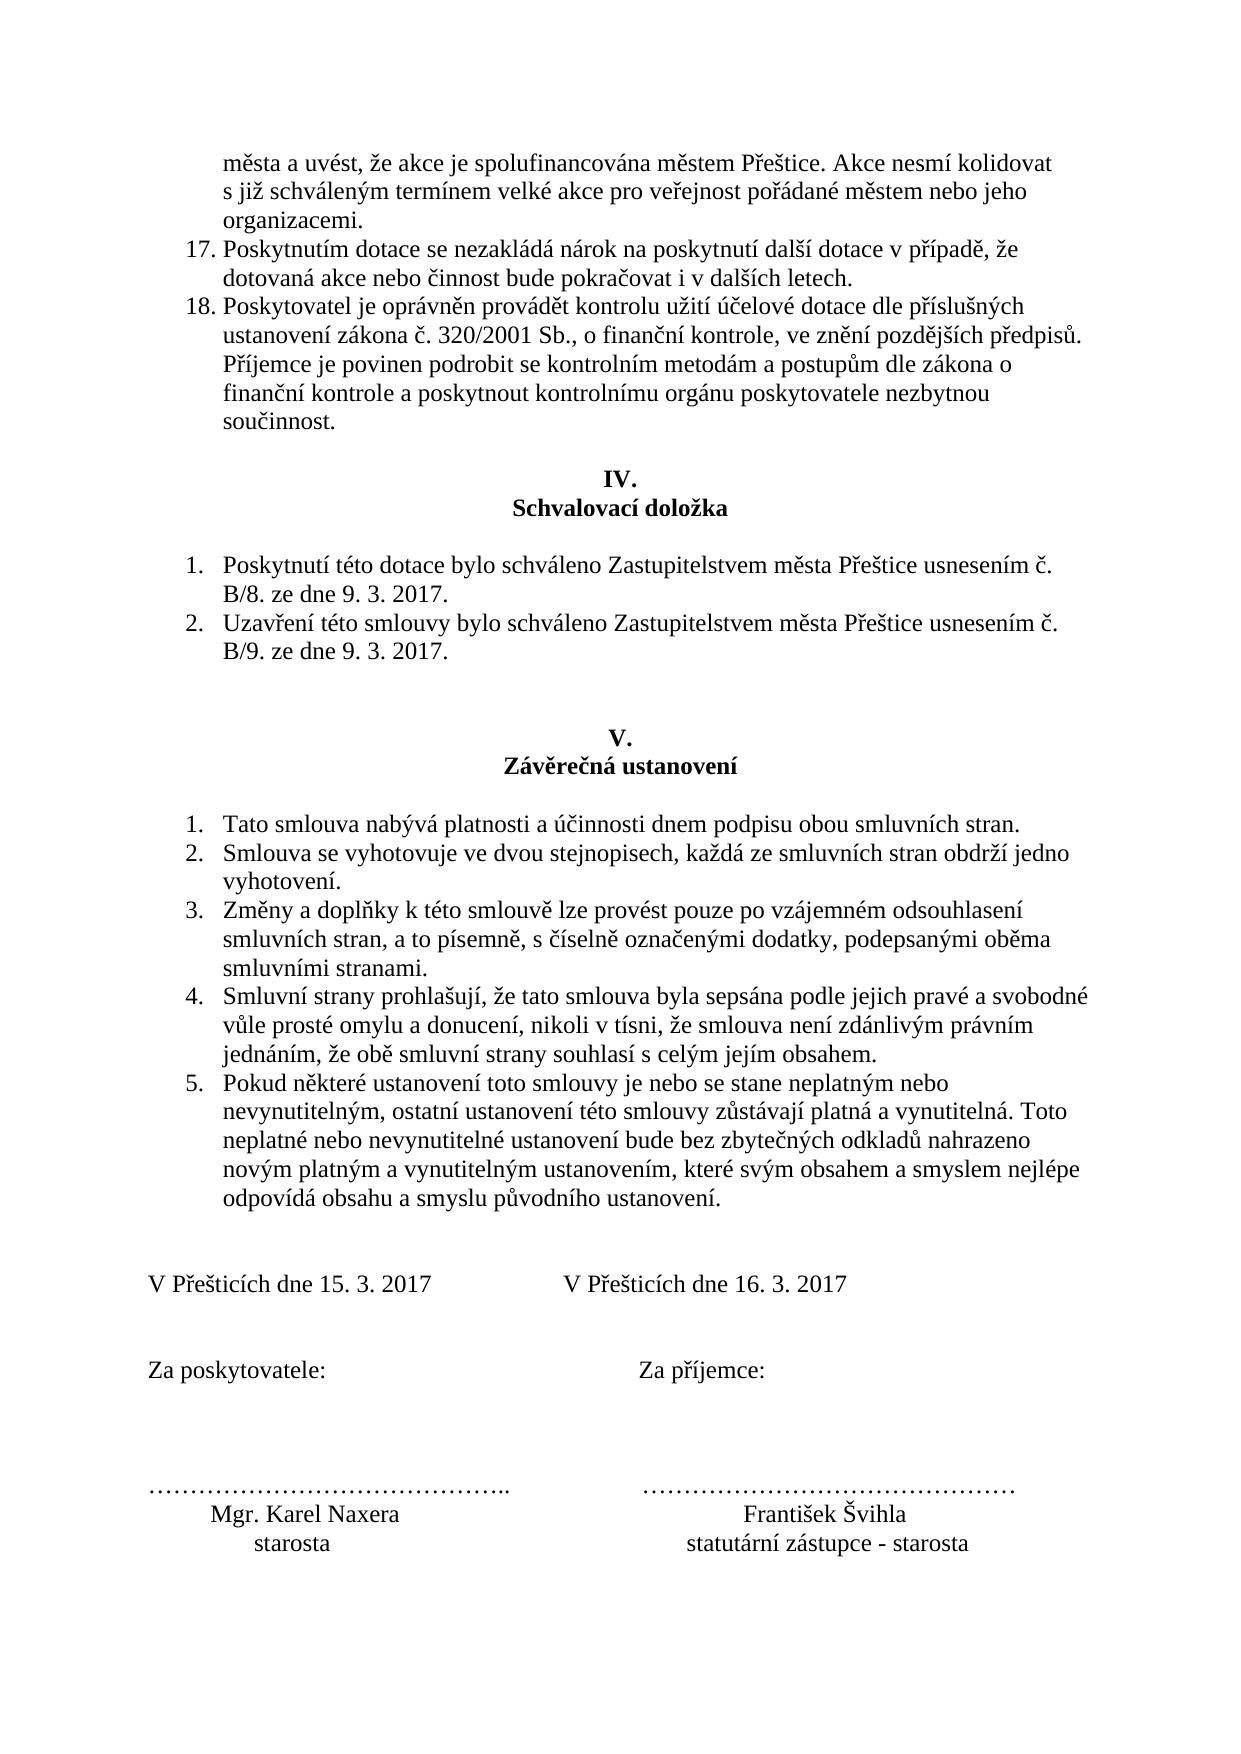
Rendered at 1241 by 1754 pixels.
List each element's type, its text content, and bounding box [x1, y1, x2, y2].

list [185, 148, 1093, 234]
text starosta statutární zástupce - starosta [148, 1528, 1093, 1556]
list Poskytovatel je oprávněn provádět kontrolu užití účelové dotace dle příslušných ustanovení zákona č. 320/2001 Sb., o finanční kontrole, ve znění pozdějších předpisů. Příjemce je povinen podrobit se kontrolním metodám a postupům dle zákona o finanční kontrole a poskytnout kontrolnímu orgánu poskytovatele nezbytnou součinnost. [185, 291, 1093, 435]
text Mgr. Karel Naxera František Švihla [148, 1499, 1093, 1528]
list Pokud některé ustanovení toto smlouvy je nebo se stane neplatným nebo nevynutitelným, ostatní ustanovení této smlouvy zůstávají platná a vynutitelná. Toto neplatné nebo nevynutitelné ustanovení bude bez zbytečných odkladů nahrazeno novým platným a vynutitelným ustanovením, které svým obsahem a smyslem nejlépe odpovídá obsahu a smyslu původního ustanovení. [185, 1068, 1093, 1211]
text Za poskytovatele: Za příjemce: [148, 1355, 1093, 1384]
list Poskytnutí této dotace bylo schváleno Zastupitelstvem města Přeštice usnesením č. B/8. ze dne 9. 3. 2017. [185, 550, 1093, 608]
list Změny a doplňky k této smlouvě lze provést pouze po vzájemném odsouhlasení smluvních stran, a to písemně, s číselně označenými dodatky, podepsanými oběma smluvními stranami. [185, 895, 1093, 981]
text Závěrečná ustanovení [148, 751, 1093, 780]
list Uzavření této smlouvy bylo schváleno Zastupitelstvem města Přeštice usnesením č. B/9. ze dne 9. 3. 2017. [185, 608, 1093, 665]
text V Přešticích dne 15. 3. 2017 V Přešticích dne 16. 3. 2017 [148, 1269, 1093, 1298]
text V. [148, 723, 1093, 751]
list Smlouva se vyhotovuje ve dvou stejnopisech, každá ze smluvních stran obdrží jedno vyhotovení. [185, 838, 1093, 895]
list Smluvní strany prohlašují, že tato smlouva byla sepsána podle jejich pravé a svobodné vůle prosté omylu a donucení, nikoli v tísni, že smlouva není zdánlivým právním jednáním, že obě smluvní strany souhlasí s celým jejím obsahem. [185, 981, 1093, 1068]
text Schvalovací doložka [148, 493, 1093, 521]
list Tato smlouva nabývá platnosti a účinnosti dnem podpisu obou smluvních stran. [185, 809, 1093, 838]
list Poskytnutím dotace se nezakládá nárok na poskytnutí další dotace v případě, že dotovaná akce nebo činnost bude pokračovat i v dalších letech. [185, 234, 1093, 291]
text IV. [148, 464, 1093, 493]
text …………………………………….. ……………………………………… [148, 1470, 1093, 1499]
